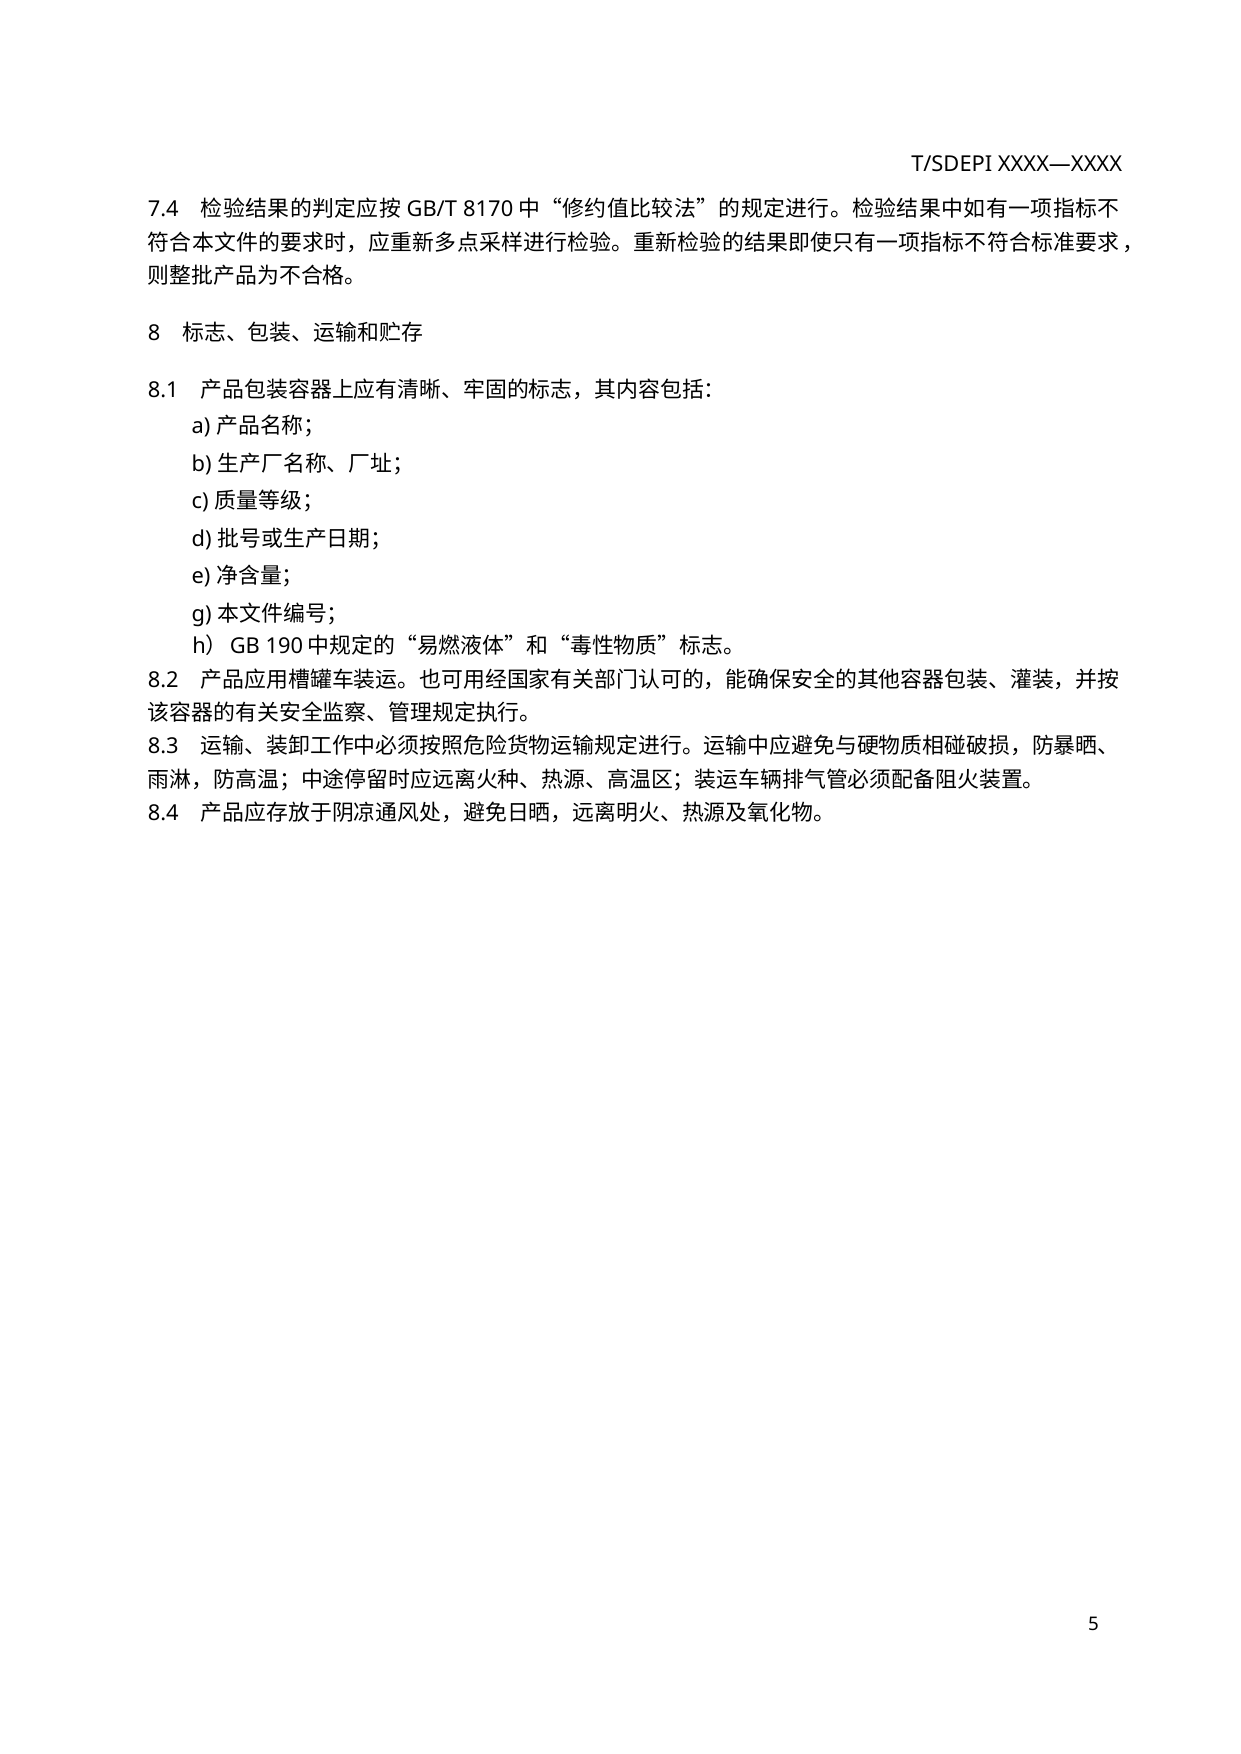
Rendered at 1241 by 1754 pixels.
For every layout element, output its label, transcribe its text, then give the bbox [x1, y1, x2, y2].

text a) 产品名称； [148, 403, 1122, 441]
text 产品应存放于阴凉通风处，避免日晒，远离明火、热源及氧化物。 [148, 794, 1122, 827]
text d) 批号或生产日期； [148, 516, 1122, 553]
text g) 本文件编号； [148, 591, 1122, 628]
text c) 质量等级； [148, 478, 1122, 516]
list GB 190中规定的“易燃液体”和“毒性物质”标志。 [192, 628, 1122, 660]
text e) 净含量； [148, 553, 1122, 591]
text b) 生产厂名称、厂址； [148, 441, 1122, 478]
text 运输、装卸工作中必须按照危险货物运输规定进行。运输中应避免与硬物质相碰破损，防暴晒、雨淋，防高温；中途停留时应远离火种、热源、高温区；装运车辆排气管必须配备阻火装置。 [148, 727, 1122, 794]
text 产品包装容器上应有清晰、牢固的标志，其内容包括： [148, 372, 1122, 403]
text 检验结果的判定应按GB/T 8170中“修约值比较法”的规定进行。检验结果中如有一项指标不符合本文件的要求时，应重新多点采样进行检验。重新检验的结果即使只有一项指标不符合标准要求，则整批产品为不合格。 [148, 190, 1122, 290]
text 标志、包装、运输和贮存 [148, 315, 1122, 347]
text 产品应用槽罐车装运。也可用经国家有关部门认可的，能确保安全的其他容器包装、灌装，并按该容器的有关安全监察、管理规定执行。 [148, 660, 1122, 727]
